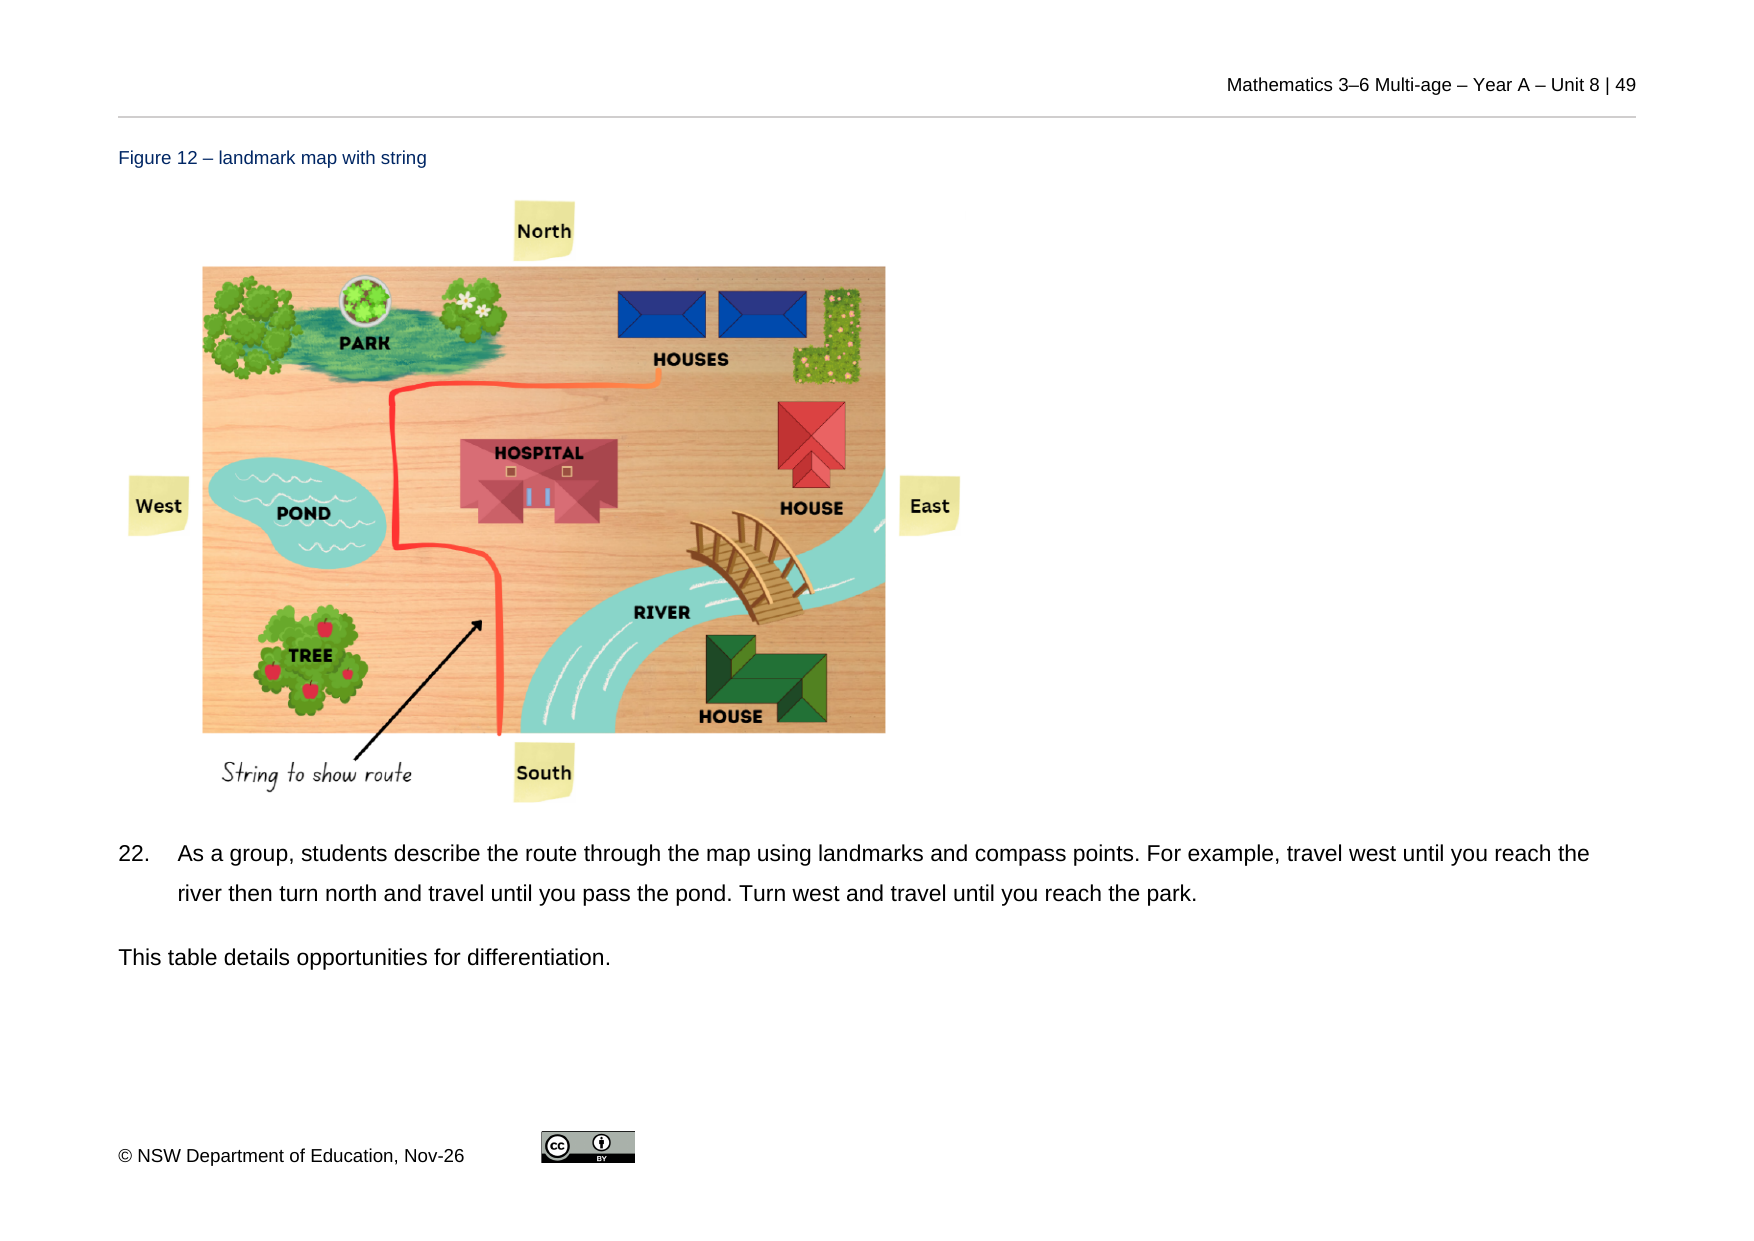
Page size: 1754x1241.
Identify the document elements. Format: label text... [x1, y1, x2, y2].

picture [118, 193, 966, 803]
text Figure 12 – landmark map with string [118, 147, 1636, 168]
list As a group, students describe the route through the map using landmarks and compass points. For example, travel west until you reach the river then turn north and travel until you pass the pond. Turn west and travel until you reach the park. [118, 840, 1636, 906]
picture [541, 1131, 635, 1163]
text This table details opportunities for differentiation. [118, 944, 1636, 971]
